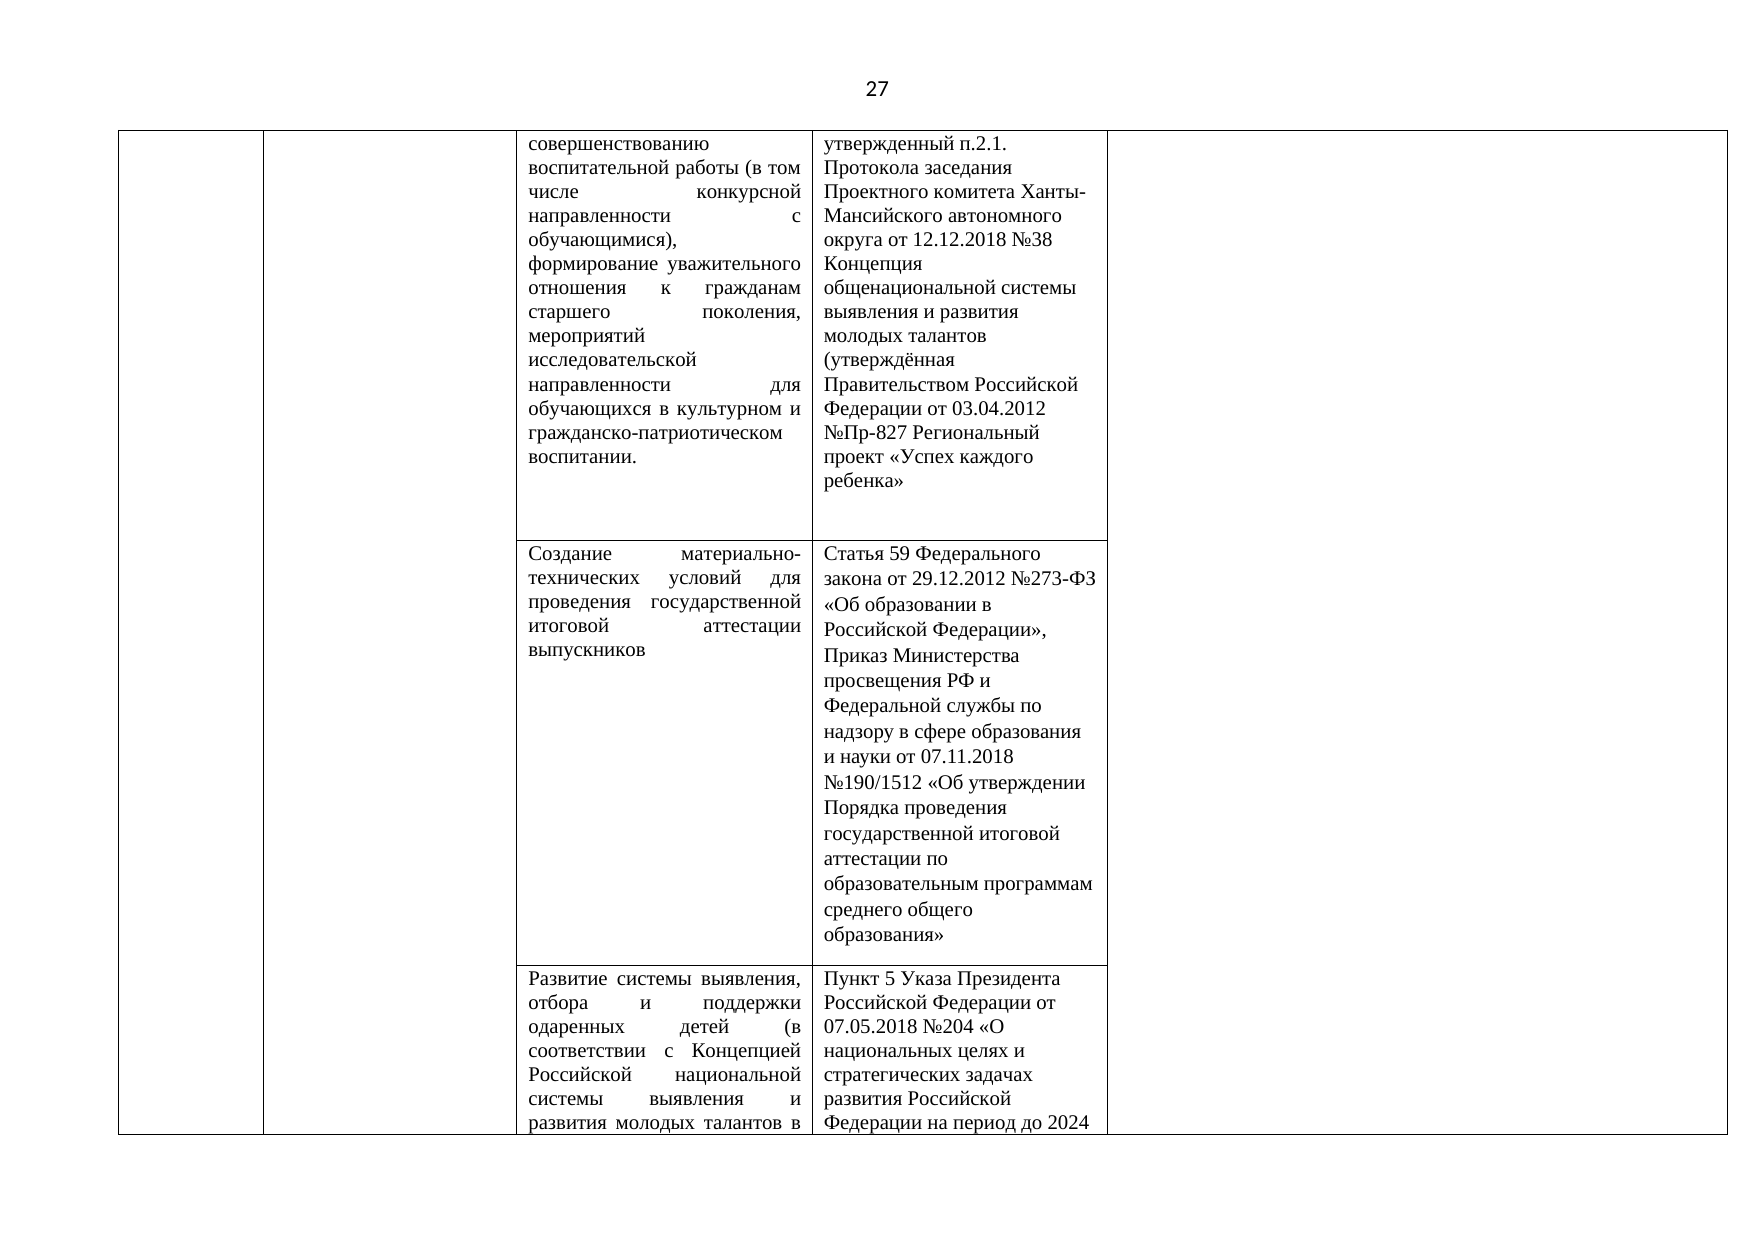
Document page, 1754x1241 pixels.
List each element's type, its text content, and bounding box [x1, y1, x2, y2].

table_cell Статья 59 Федерального закона от 29.12.2012 №273-ФЗ «Об образовании в Российской Федерации», Приказ Министерства просвещения РФ и Федеральной службы по надзору в сфере образования и науки от 07.11.2018 №190/1512 «Об утверждении Порядка проведения государственной итоговой аттестации по образовательным программам среднего общего образования» [813, 541, 1107, 964]
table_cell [813, 966, 1107, 1134]
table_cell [517, 966, 812, 1134]
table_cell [813, 131, 1107, 540]
table_cell Создание материально-технических условий для проведения государственной итоговой аттестации выпускников [517, 541, 812, 964]
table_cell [517, 131, 812, 540]
